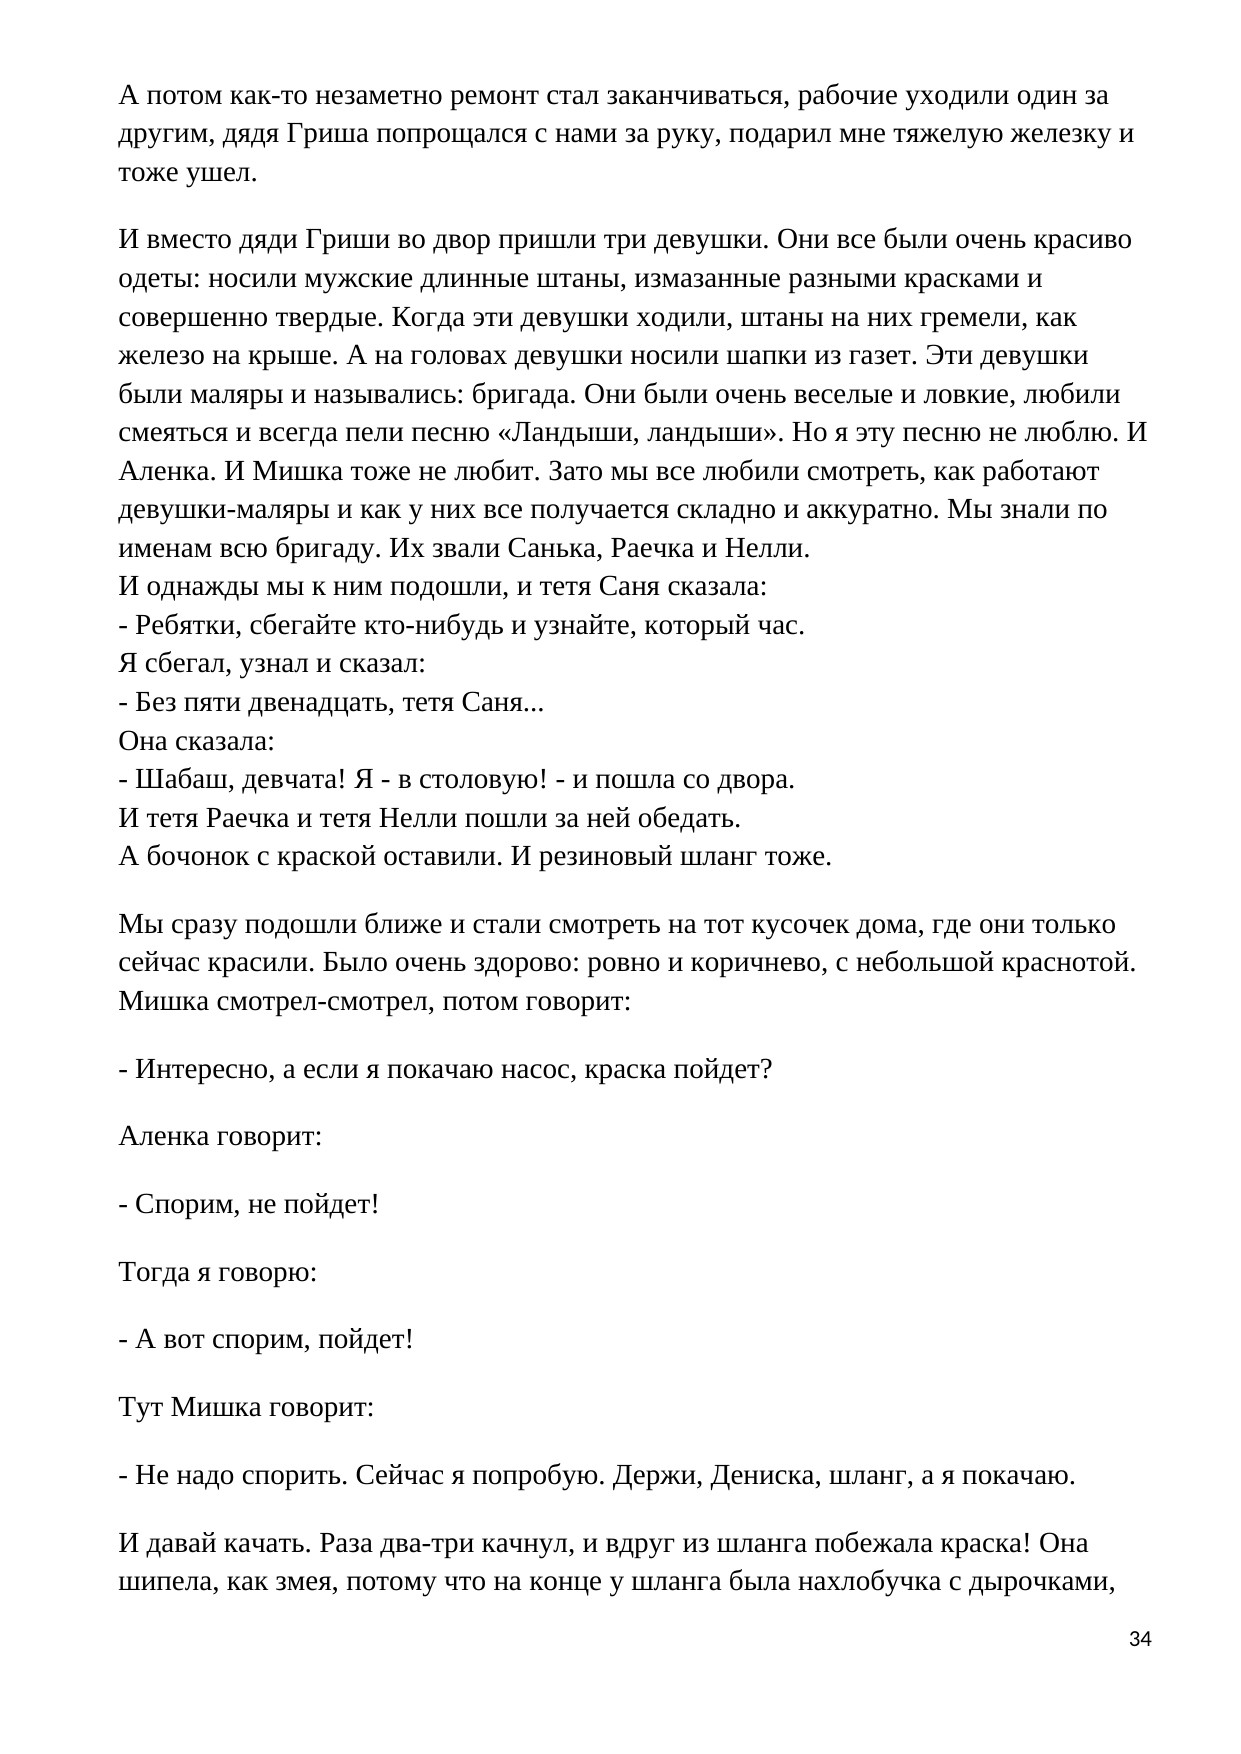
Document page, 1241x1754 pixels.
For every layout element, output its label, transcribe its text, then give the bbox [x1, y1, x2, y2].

text И вместо дяди Гриши во двор пришли три девушки. Они все были очень красиво одеты: носили мужские длинные штаны, измазанные разными красками и совершенно твердые. Когда эти девушки ходили, штаны на них гремели, как железо на крыше. А на головах девушки носили шапки из газет. Эти девушки были маляры и назывались: бригада. Они были очень веселые и ловкие, любили смеяться и всегда пели песню «Ландыши, ландыши». Но я эту песню не люблю. И Аленка. И Мишка тоже не любит. Зато мы все любили смотреть, как работают девушки-маляры и как у них все получается складно и аккуратно. Мы знали по именам всю бригаду. Их звали Санька, Раечка и Нелли. [118, 222, 1152, 563]
text - Ребятки, сбегайте кто-нибудь и узнайте, который час. [118, 607, 1152, 641]
text - Интересно, а если я покачаю насос, краска пойдет? [118, 1051, 1152, 1084]
text Аленка говорит: [118, 1118, 1152, 1152]
text А бочонок с краской оставили. И резиновый шланг тоже. [118, 838, 1152, 872]
text А потом как-то незаметно ремонт стал заканчиваться, рабочие уходили один за другим, дядя Гриша попрощался с нами за руку, подарил мне тяжелую железку и тоже ушел. [118, 77, 1152, 187]
text - Шабаш, девчата! Я - в столовую! - и пошла со двора. [118, 761, 1152, 795]
text Она сказала: [118, 723, 1152, 756]
text - Спорим, не пойдет! [118, 1186, 1152, 1220]
text И тетя Раечка и тетя Нелли пошли за ней обедать. [118, 800, 1152, 833]
text - Без пяти двенадцать, тетя Саня... [118, 684, 1152, 718]
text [118, 1525, 1152, 1597]
text Я сбегал, узнал и сказал: [118, 646, 1152, 679]
text Тогда я говорю: [118, 1254, 1152, 1287]
text - Не надо спорить. Сейчас я попробую. Держи, Дениска, шланг, а я покачаю. [118, 1457, 1152, 1491]
text Тут Мишка говорит: [118, 1389, 1152, 1423]
text Мы сразу подошли ближе и стали смотреть на тот кусочек дома, где они только сейчас красили. Было очень здорово: ровно и коричнево, с небольшой краснотой. Мишка смотрел-смотрел, потом говорит: [118, 906, 1152, 1017]
text - А вот спорим, пойдет! [118, 1322, 1152, 1355]
text И однажды мы к ним подошли, и тетя Саня сказала: [118, 568, 1152, 602]
